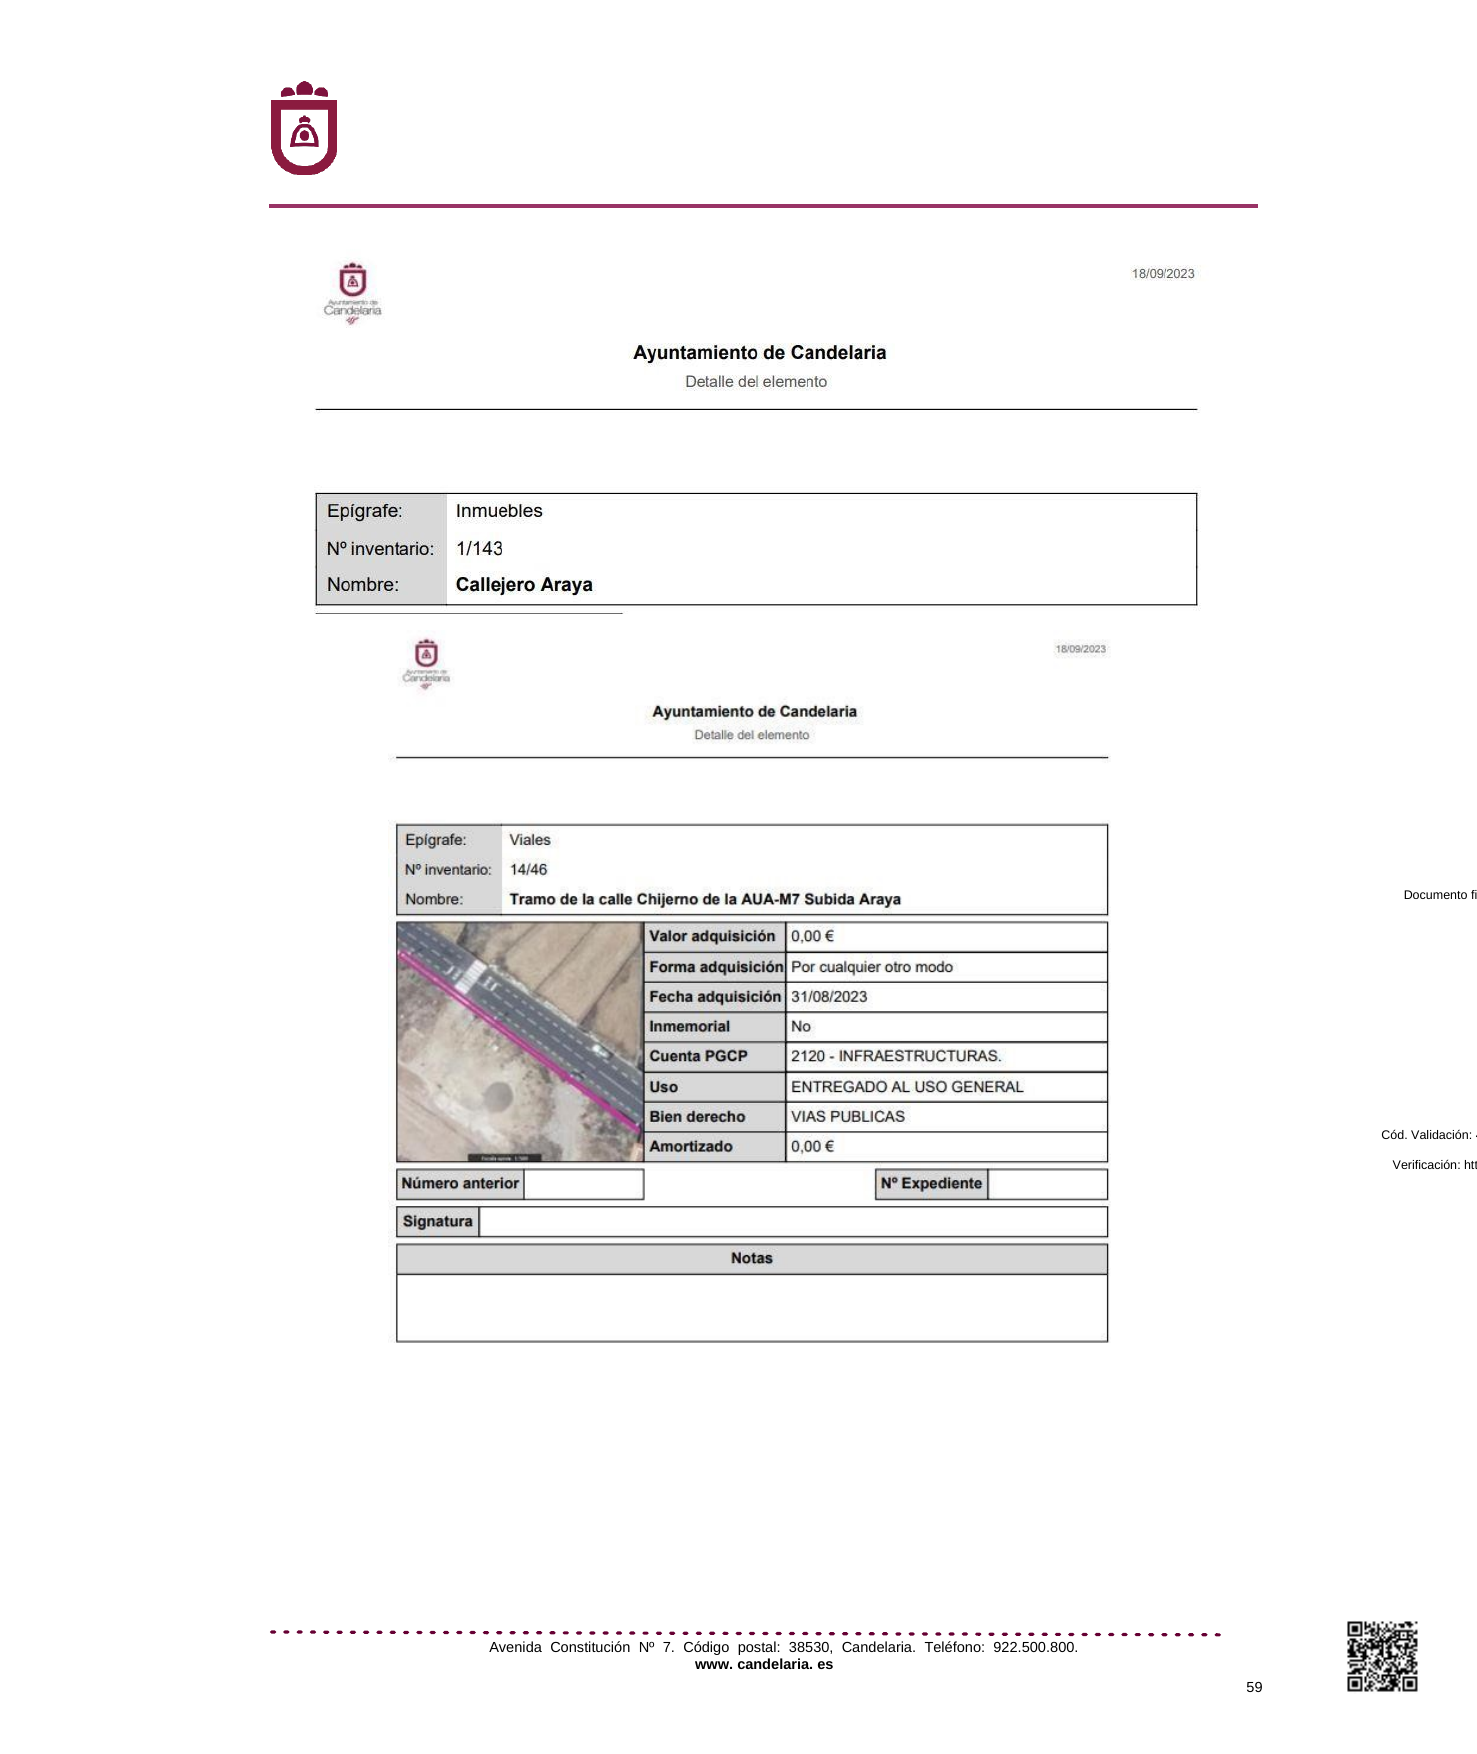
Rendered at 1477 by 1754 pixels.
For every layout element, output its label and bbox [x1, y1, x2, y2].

picture [271, 81, 337, 175]
picture [1346, 1620, 1420, 1694]
picture [298, 233, 1215, 614]
picture [388, 630, 1119, 1356]
